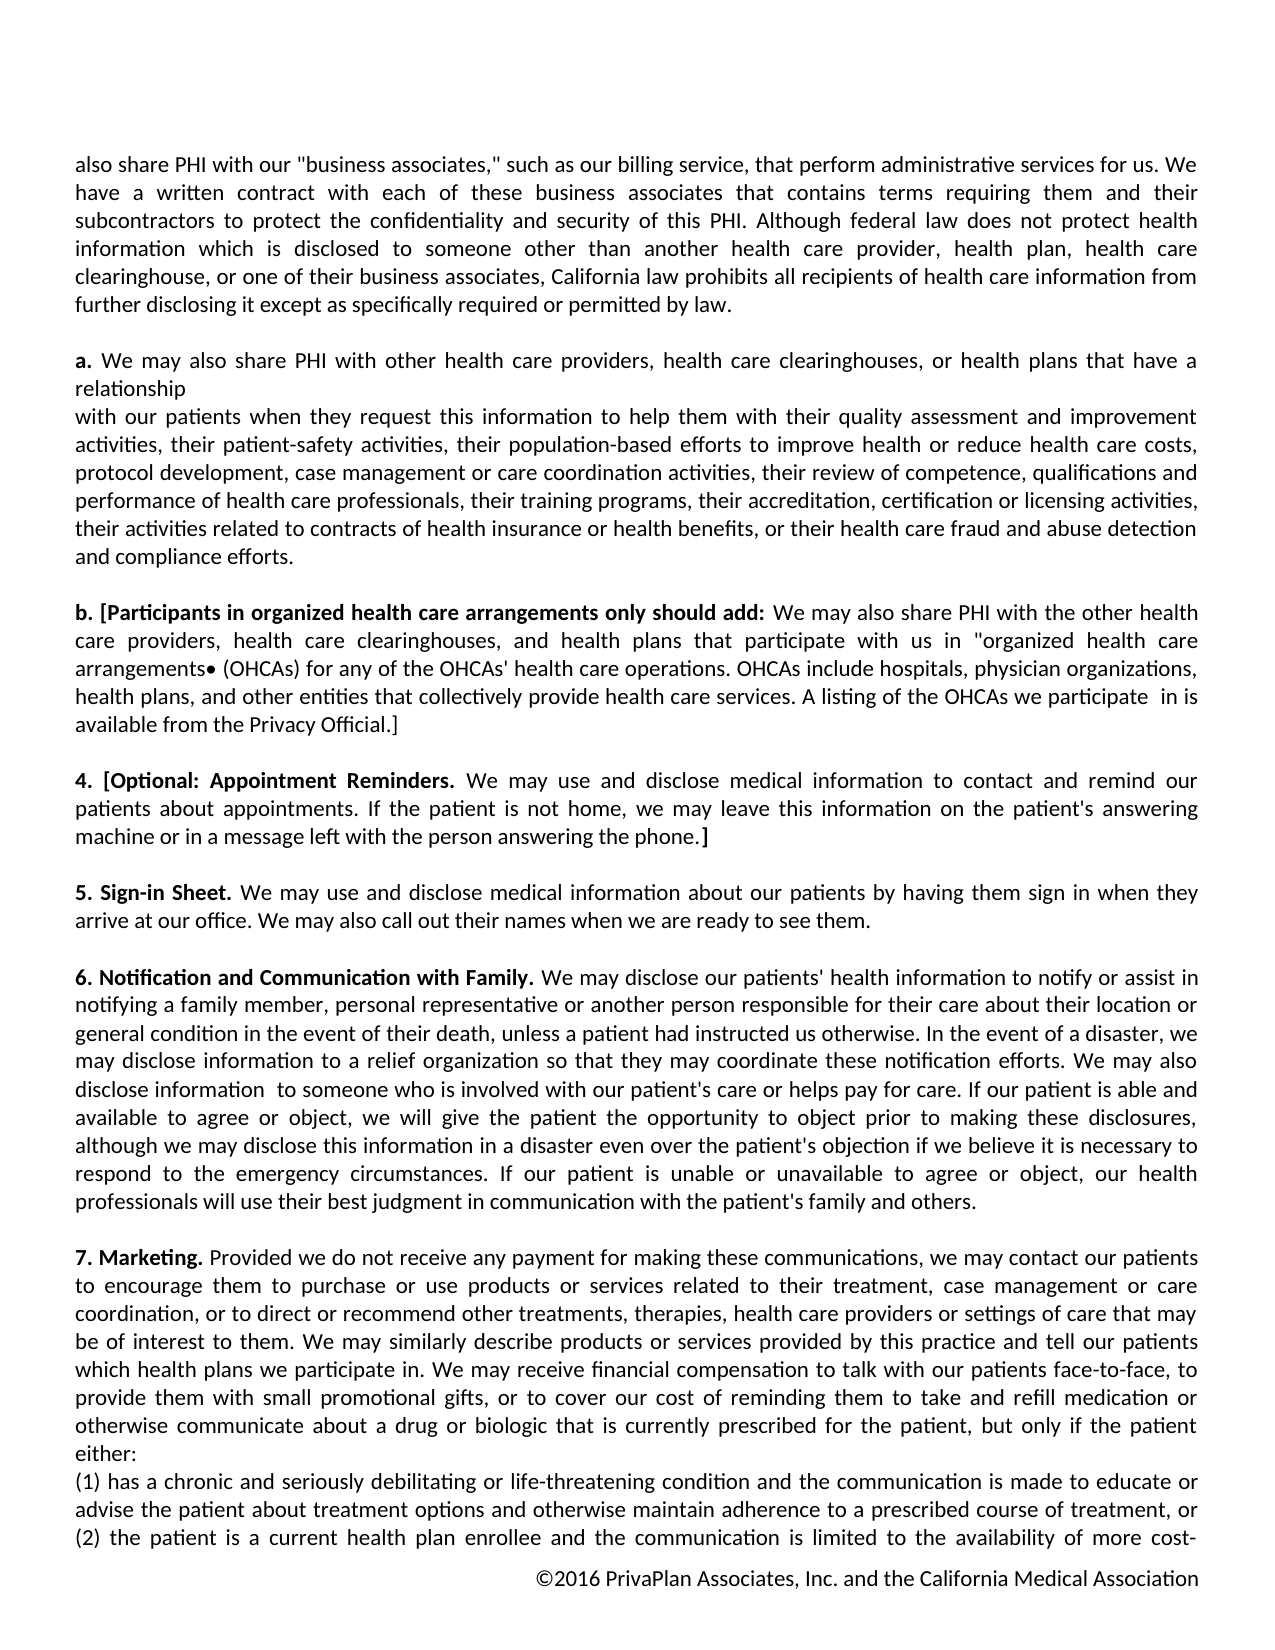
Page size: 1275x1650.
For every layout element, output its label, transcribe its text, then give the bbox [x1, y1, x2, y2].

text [75, 150, 1200, 318]
text with our patients when they request this information to help them with their quality assessment and improvement activities, their patient-safety activities, their population-based efforts to improve health or reduce health care costs, protocol development, case management or care coordination activities, their review of competence, qualifications and performance of health care professionals, their training programs, their accreditation, certification or licensing activities, their activities related to contracts of health insurance or health benefits, or their health care fraud and abuse detection and compliance efforts. [75, 402, 1200, 570]
text 4. [Optional: Appointment Reminders. We may use and disclose medical information to contact and remind our patients about appointments. If the patient is not home, we may leave this information on the patient's answering machine or in a message left with the person answering the phone.] [75, 766, 1200, 851]
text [75, 1467, 1200, 1551]
text 6. Notification and Communication with Family. We may disclose our patients' health information to notify or assist in notifying a family member, personal representative or another person responsible for their care about their location or general condition in the event of their death, unless a patient had instructed us otherwise. In the event of a disaster, we may disclose information to a relief organization so that they may coordinate these notification efforts. We may also disclose information to someone who is involved with our patient's care or helps pay for care. If our patient is able and available to agree or object, we will give the patient the opportunity to object prior to making these disclosures, although we may disclose this information in a disaster even over the patient's objection if we believe it is necessary to respond to the emergency circumstances. If our patient is unable or unavailable to agree or object, our health professionals will use their best judgment in communication with the patient's family and others. [75, 963, 1200, 1215]
text b. [Participants in organized health care arrangements only should add: We may also share PHI with the other health care providers, health care clearinghouses, and health plans that participate with us in "organized health care arrangements• (OHCAs) for any of the OHCAs' health care operations. OHCAs include hospitals, physician organizations, health plans, and other entities that collectively provide health care services. A listing of the OHCAs we participate in is available from the Privacy Official.] [75, 598, 1200, 738]
text a. We may also share PHI with other health care providers, health care clearinghouses, or health plans that have a relationship [75, 346, 1200, 402]
text 5. Sign-in Sheet. We may use and disclose medical information about our patients by having them sign in when they arrive at our office. We may also call out their names when we are ready to see them. [75, 878, 1200, 934]
text 7. Marketing. Provided we do not receive any payment for making these communications, we may contact our patients to encourage them to purchase or use products or services related to their treatment, case management or care coordination, or to direct or recommend other treatments, therapies, health care providers or settings of care that may be of interest to them. We may similarly describe products or services provided by this practice and tell our patients which health plans we participate in. We may receive financial compensation to talk with our patients face-to-face, to provide them with small promotional gifts, or to cover our cost of reminding them to take and refill medication or otherwise communicate about a drug or biologic that is currently prescribed for the patient, but only if the patient either: [75, 1243, 1200, 1467]
